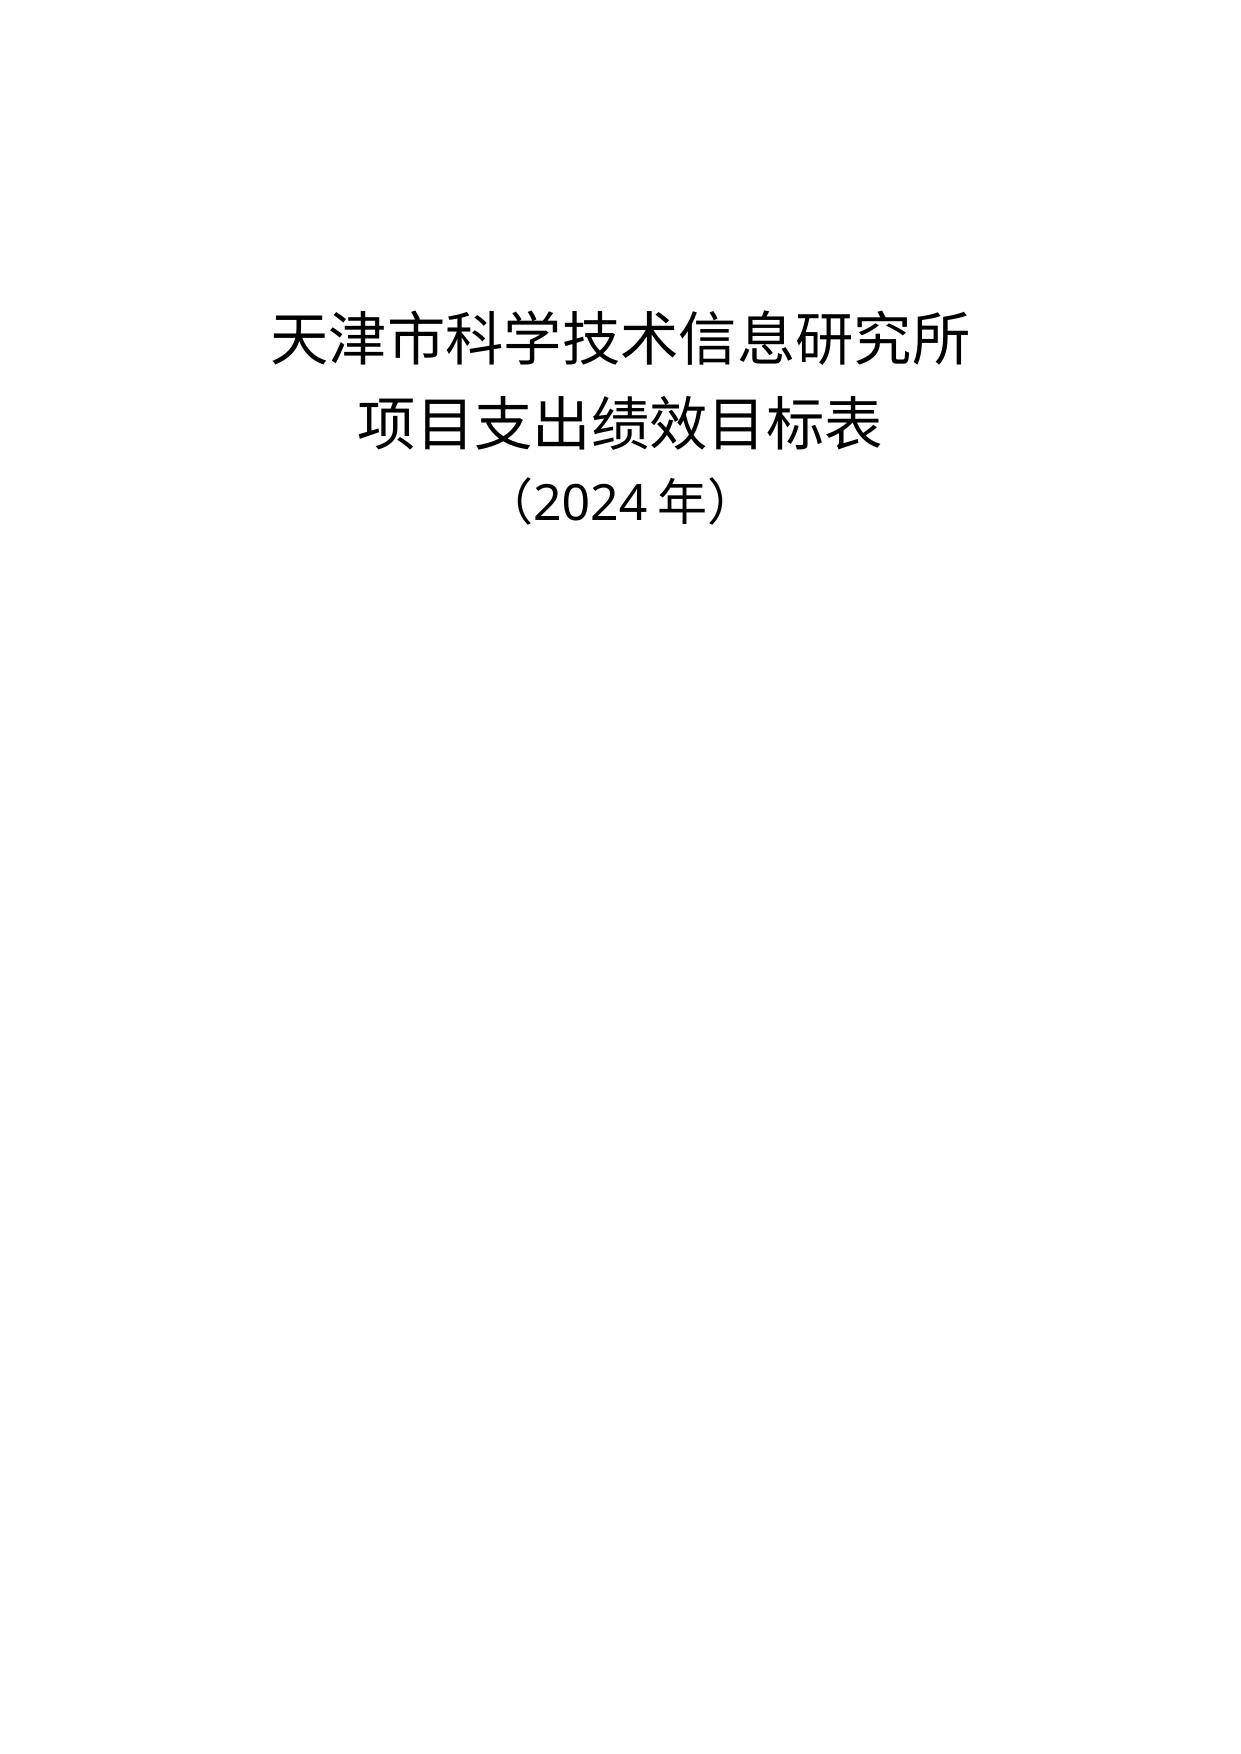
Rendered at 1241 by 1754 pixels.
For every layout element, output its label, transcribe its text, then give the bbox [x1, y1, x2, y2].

text 项目支出绩效目标表 [136, 377, 1104, 462]
text 天津市科学技术信息研究所 [136, 293, 1104, 377]
text （2024年） [136, 462, 1104, 534]
